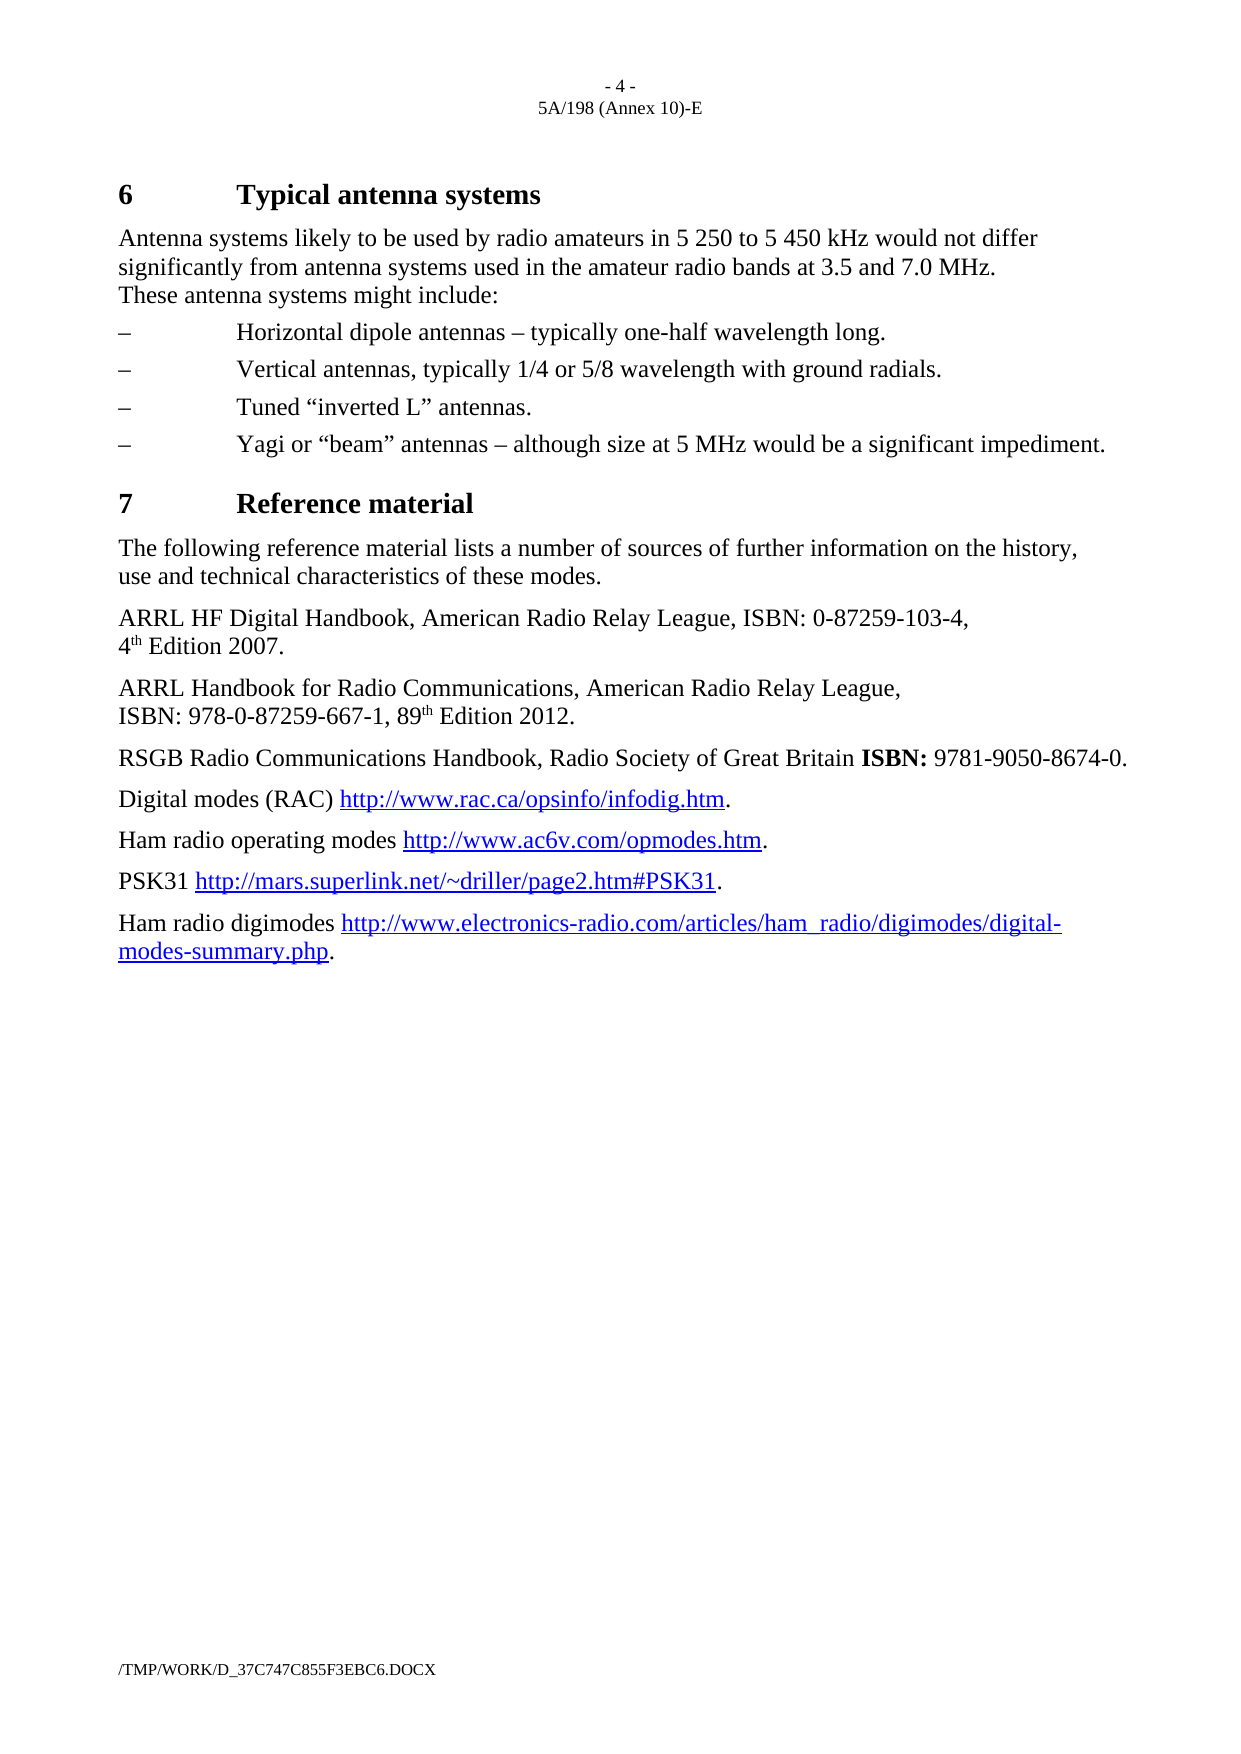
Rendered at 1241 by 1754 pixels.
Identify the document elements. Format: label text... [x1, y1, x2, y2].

subtitle 7 Reference material [118, 487, 1122, 520]
text Antenna systems likely to be used by radio amateurs in 5 250 to 5 450 kHz would not differ significantly from antenna systems used in the amateur radio bands at 3.5 and 7.0 MHz. These antenna systems might include: [118, 223, 1122, 309]
text – Horizontal dipole antennas – typically one-half wavelength long. [118, 317, 1122, 346]
text Ham radio operating modes http://www.ac6v.com/opmodes.htm. [118, 825, 1122, 854]
text – Vertical antennas, typically 1/4 or 5/8 wavelength with ground radials. [118, 354, 1122, 383]
text – Tuned “inverted L” antennas. [118, 392, 1122, 420]
text Ham radio digimodes http://www.electronics-radio.com/articles/ham_radio/digimodes/digital-modes-summary.php. [118, 908, 1122, 965]
text – Yagi or “beam” antennas – although size at 5 MHz would be a significant impediment. [118, 429, 1122, 457]
text PSK31 http://mars.superlink.net/~driller/page2.htm#PSK31. [118, 866, 1122, 895]
subtitle 6 Typical antenna systems [118, 177, 1122, 210]
text Digital modes (RAC) http://www.rac.ca/opsinfo/infodig.htm. [118, 784, 1122, 813]
text ARRL Handbook for Radio Communications, American Radio Relay League, ISBN: 978-0-87259-667-1, 89th Edition 2012. [118, 673, 1166, 730]
text ARRL HF Digital Handbook, American Radio Relay League, ISBN: 0-87259-103-4, 4th Edition 2007. [118, 603, 1122, 660]
text The following reference material lists a number of sources of further information on the history, use and technical characteristics of these modes. [118, 533, 1122, 590]
text RSGB Radio Communications Handbook, Radio Society of ISBN: 9781-9050-8674-0. [118, 743, 1166, 771]
